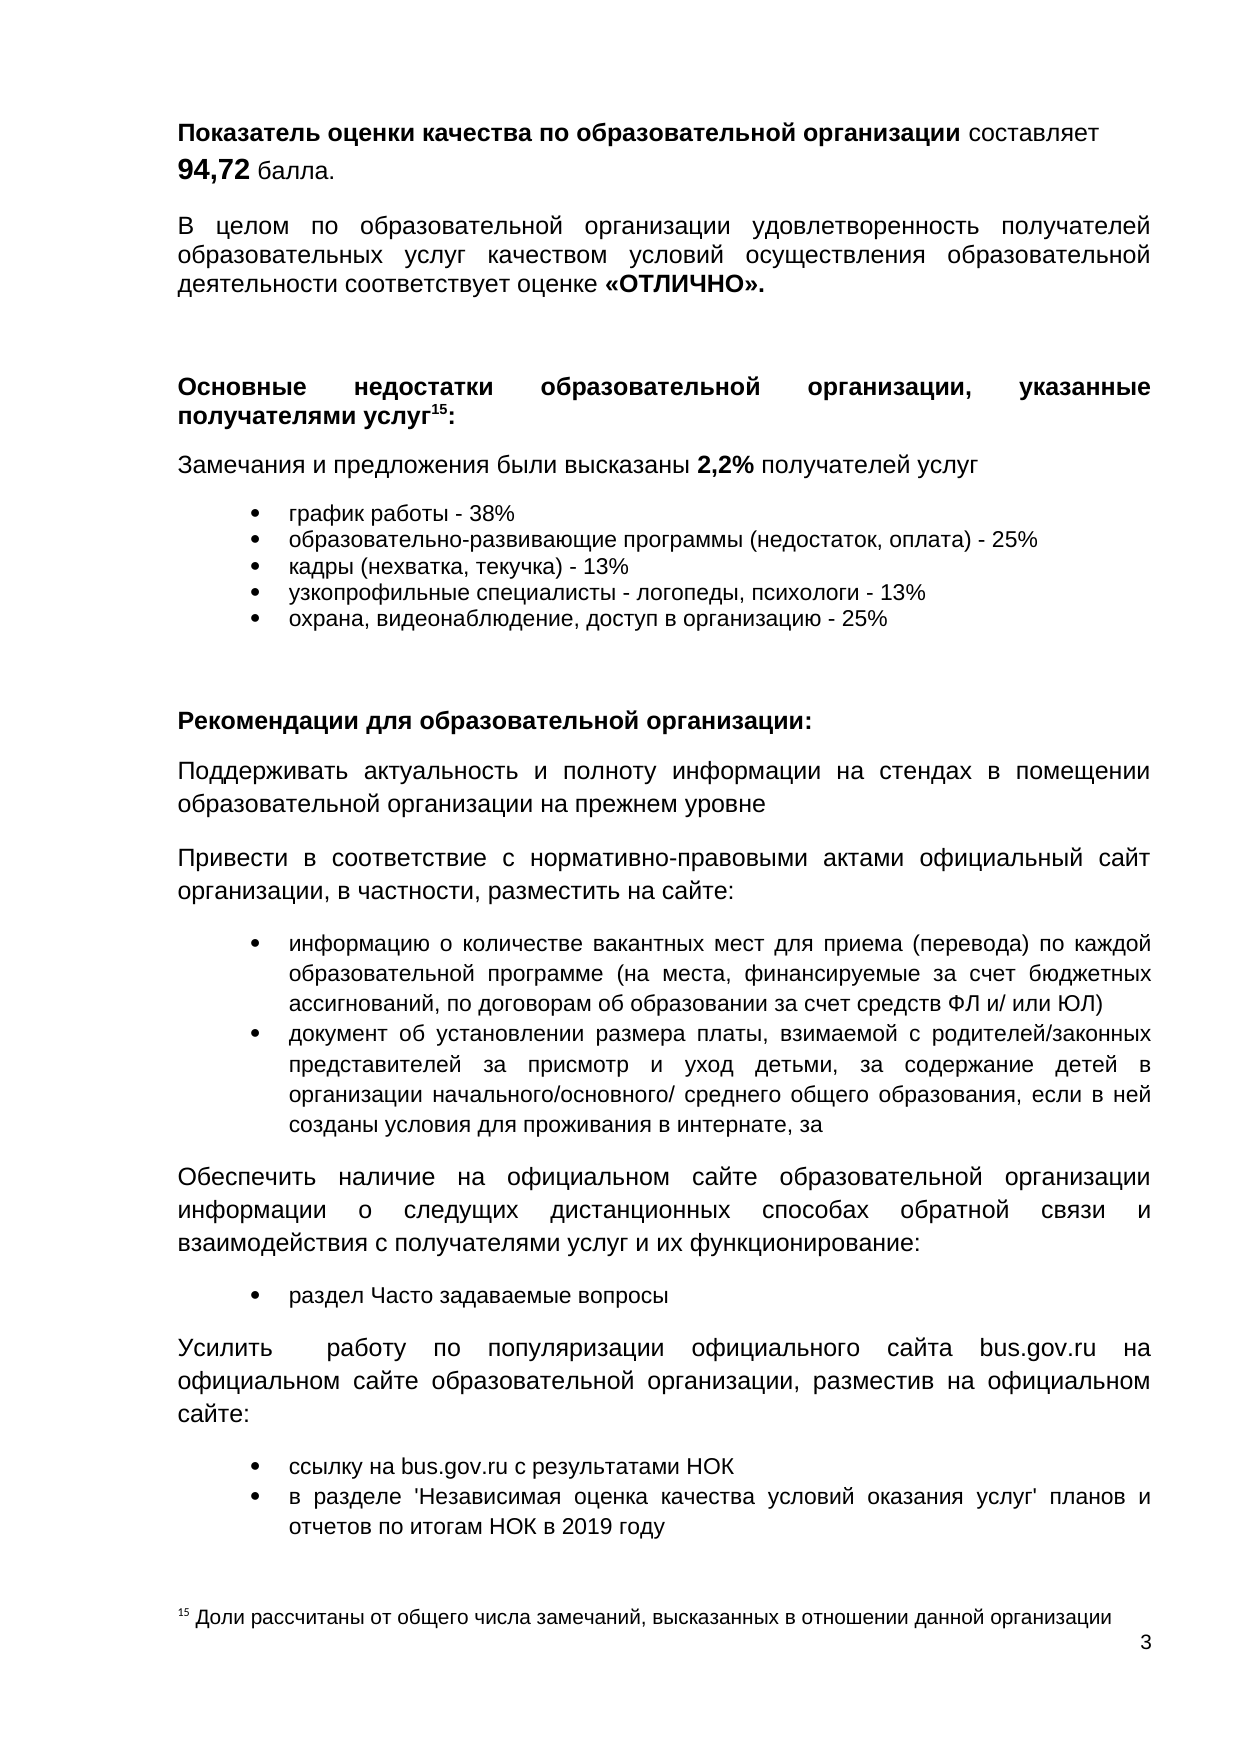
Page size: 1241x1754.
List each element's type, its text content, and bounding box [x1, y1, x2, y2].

text Поддерживать актуальность и полноту информации на стендах в помещении образовательной организации на прежнем уровне [177, 756, 1152, 818]
list в разделе 'Независимая оценка качества условий оказания услуг' планов и отчетов по итогам НОК в 2019 году [251, 1483, 1152, 1539]
text Замечания и предложения были высказаны 2,2% получателей услуг [177, 450, 1152, 479]
list кадры (нехватка, текучка) - 13% [251, 553, 1152, 579]
list информацию о количестве вакантных мест для приема (перевода) по каждой образовательной программе (на места, финансируемые за счет бюджетных ассигнований, по договорам об образовании за счет средств ФЛ и/ или ЮЛ) [251, 930, 1152, 1016]
list график работы - 38% [251, 500, 1152, 526]
list ссылку на bus.gov.ru с результатами НОК [251, 1453, 1152, 1479]
text Привести в соответствие с нормативно-правовыми актами официальный сайт организации, в частности, разместить на сайте: [177, 843, 1152, 904]
text Усилить работу по популяризации официального сайта bus.gov.ru на официальном сайте образовательной организации, разместив на официальном сайте: [177, 1333, 1152, 1428]
text Обеспечить наличие на официальном сайте образовательной организации информации о следущих дистанционных способах обратной связи и взаимодействия с получателями услуг и их функционирование: [177, 1162, 1152, 1257]
list документ об установлении размера платы, взимаемой с родителей/законных представителей за присмотр и уход детьми, за содержание детей в организации начального/основного/ среднего общего образования, если в ней созданы условия для проживания в интернате, за [251, 1020, 1152, 1137]
list узкопрофильные специалисты - логопеды, психологи - 13% [251, 579, 1152, 605]
list охрана, видеонаблюдение, доступ в организацию - 25% [251, 605, 1152, 632]
list раздел Часто задаваемые вопросы [251, 1282, 1152, 1308]
text Основные недостатки образовательной организации, указанные получателями услуг: [177, 372, 1152, 429]
text Показатель оценки качества по образовательной организации составляет 94,72 балла. [177, 118, 1152, 185]
text В целом по образовательной организации удовлетворенность получателей образовательных услуг качеством условий осуществления образовательной деятельности соответствует оценке «ОТЛИЧНО». [177, 211, 1152, 297]
text Рекомендации для образовательной организации: [177, 706, 1152, 735]
list образовательно-развивающие программы (недостаток, оплата) - 25% [251, 526, 1152, 553]
